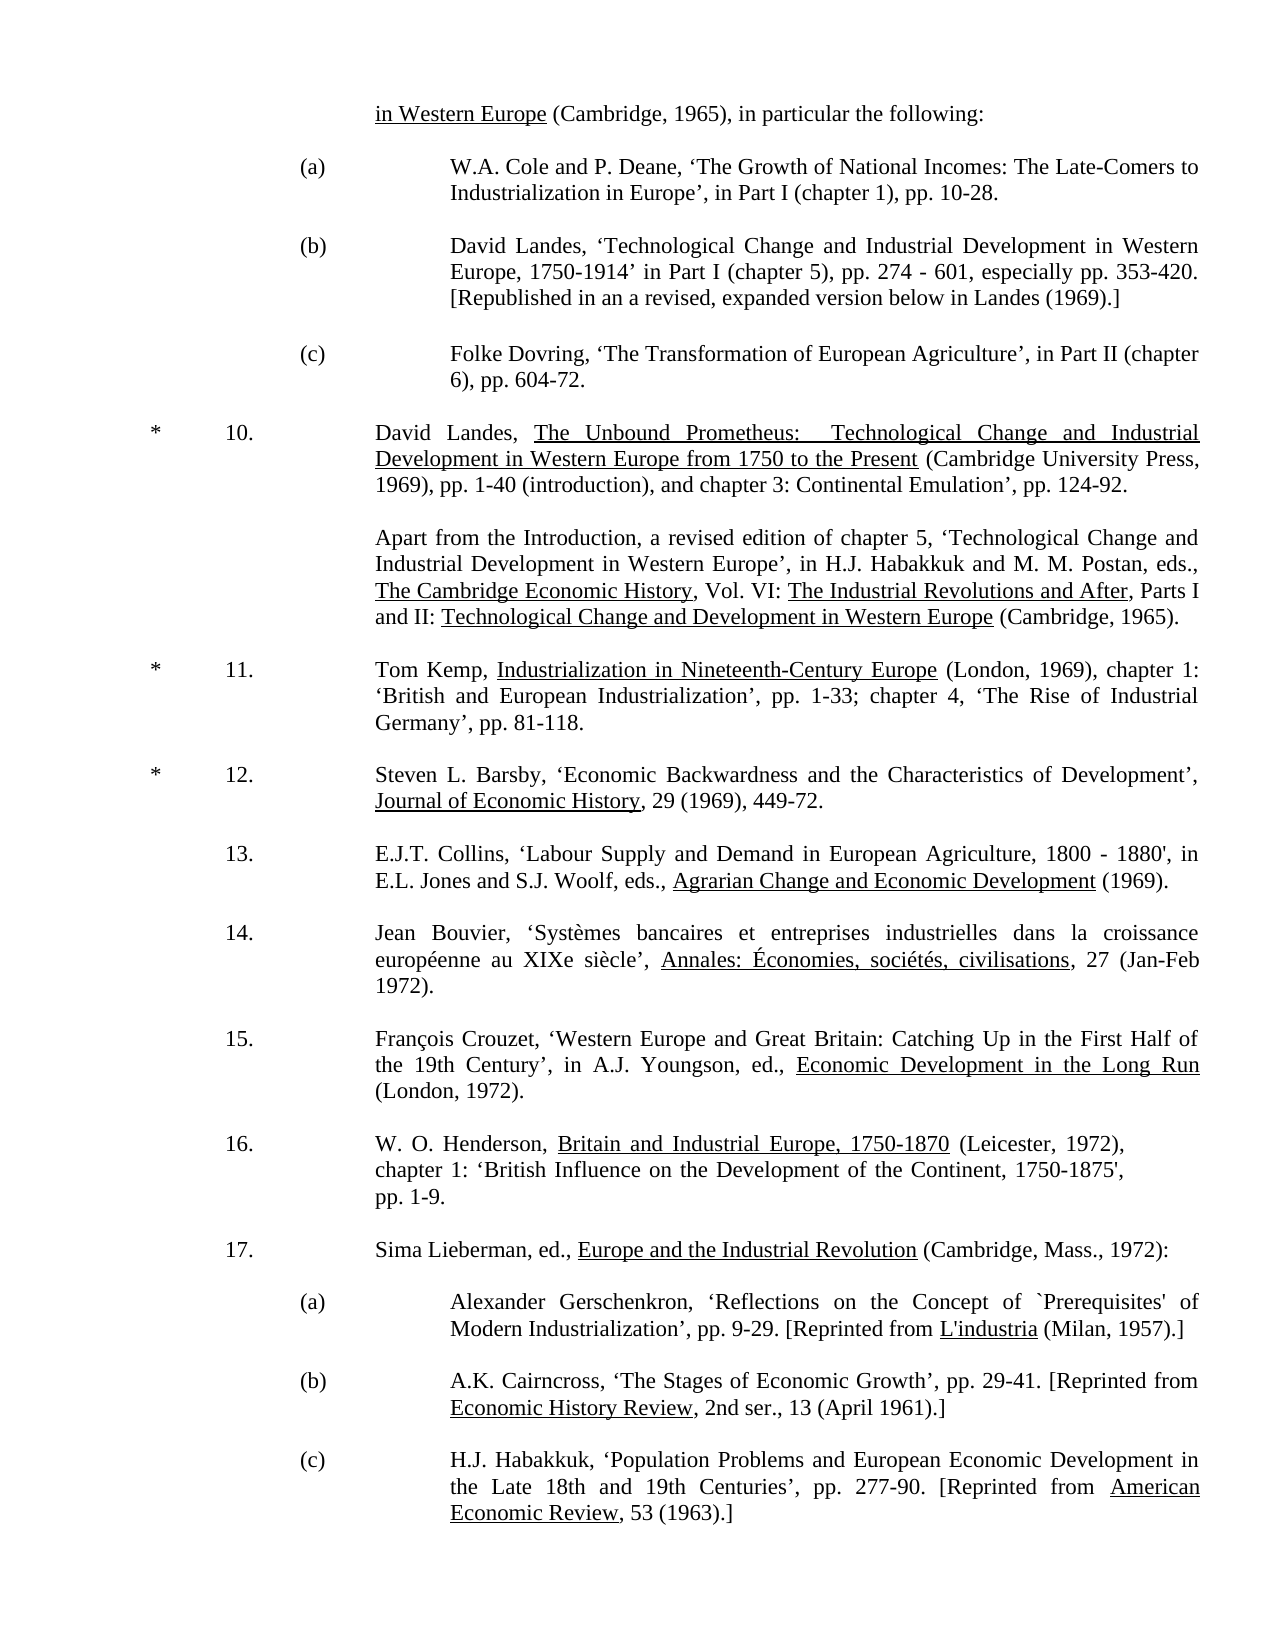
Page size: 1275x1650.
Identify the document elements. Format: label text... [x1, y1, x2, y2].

text 16. W. O. Henderson, Britain and Industrial Europe, 1750-1870 (Leicester, 1972), chapter 1: ‘British Influence on the Development of the Continent, 1750-1875', pp. 1-9. [225, 1130, 1125, 1209]
text 15. François Crouzet, ‘Western Europe and Great Britain: Catching Up in the First Half of the 19th Century’, in A.J. Youngson, ed., Economic Development in the Long Run (London, 1972). [225, 1025, 1200, 1104]
text 17. Sima Lieberman, ed., Europe and the Industrial Revolution (Cambridge, Mass., 1972): [225, 1236, 1200, 1262]
text (b) David Landes, ‘Technological Change and Industrial Development in Western Europe, 1750-1914’ in Part I (chapter 5), pp. 274 - 601, especially pp. 353-420. [Republished in an a revised, expanded version below in Landes (1969).] [300, 232, 1200, 311]
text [150, 100, 1200, 126]
text 14. Jean Bouvier, ‘Systèmes bancaires et entreprises industrielles dans la croissance européenne au XIXe siècle’, Annales: Économies, sociétés, civilisations, 27 (Jan-Feb 1972). [225, 919, 1200, 998]
text * 10. David Landes, The Unbound Prometheus: Technological Change and Industrial Development in Western Europe from 1750 to the Present (Cambridge University Press, 1969), pp. 1-40 (introduction), and chapter 3: Continental Emulation’, pp. 124-92. [150, 419, 1200, 498]
text * 12. Steven L. Barsby, ‘Economic Backwardness and the Characteristics of Development’, Journal of Economic History, 29 (1969), 449-72. [150, 761, 1200, 814]
text Apart from the Introduction, a revised edition of chapter 5, ‘Technological Change and Industrial Development in Western Europe’, in H.J. Habakkuk and M. M. Postan, eds., The Cambridge Economic History, Vol. VI: The Industrial Revolutions and After, Parts I and II: Technological Change and Development in Western Europe (Cambridge, 1965). [375, 524, 1200, 629]
text (c) Folke Dovring, ‘The Transformation of European Agriculture’, in Part II (chapter 6), pp. 604-72. [300, 339, 1200, 392]
text 13. E.J.T. Collins, ‘Labour Supply and Demand in European Agriculture, 1800 - 1880', in E.L. Jones and S.J. Woolf, eds., Agrarian Change and Economic Development (1969). [225, 840, 1200, 893]
text (b) A.K. Cairncross, ‘The Stages of Economic Growth’, pp. 29-41. [Reprinted from Economic History Review, 2nd ser., 13 (April 1961).] [300, 1367, 1200, 1420]
text (a) Alexander Gerschenkron, ‘Reflections on the Concept of `Prerequisites' of Modern Industrialization’, pp. 9-29. [Reprinted from L'industria (Milan, 1957).] [300, 1288, 1200, 1341]
text (a) W.A. Cole and P. Deane, ‘The Growth of National Incomes: The Late-Comers to Industrialization in Europe’, in Part I (chapter 1), pp. 10-28. [300, 153, 1200, 205]
text (c) H.J. Habakkuk, ‘Population Problems and European Economic Development in the Late 18th and 19th Centuries’, pp. 277-90. [Reprinted from American Economic Review, 53 (1963).] [300, 1446, 1200, 1526]
text * 11. Tom Kemp, Industrialization in Nineteenth-Century Europe (London, 1969), chapter 1: ‘British and European Industrialization’, pp. 1-33; chapter 4, ‘The Rise of Industrial Germany’, pp. 81-118. [150, 656, 1200, 735]
